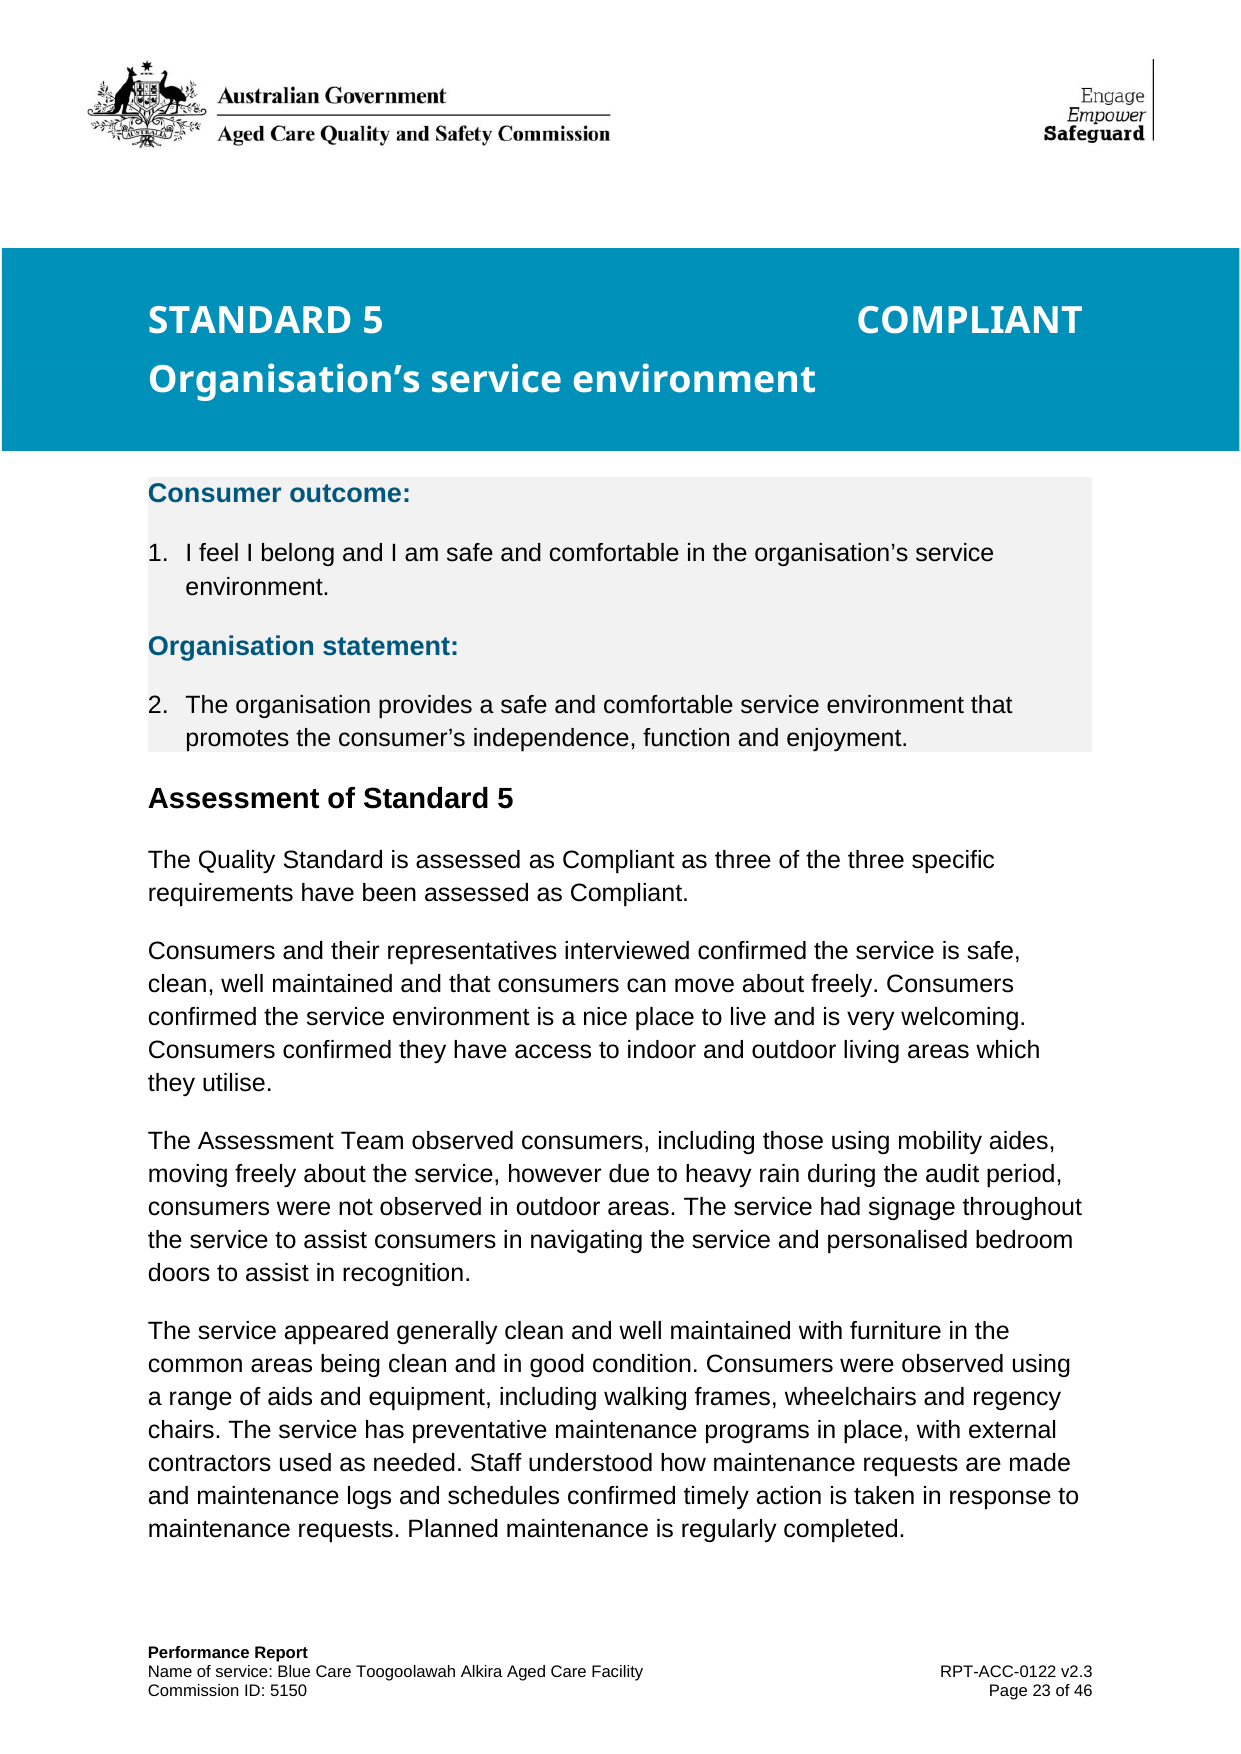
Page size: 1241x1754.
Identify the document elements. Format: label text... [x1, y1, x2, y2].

subtitle Organisation statement: [148, 629, 1092, 661]
list I feel I belong and I am safe and comfortable in the organisation’s service environment. [148, 538, 1092, 600]
text The Assessment Team observed consumers, including those using mobility aides, moving freely about the service, however due to heavy rain during the audit period, consumers were not observed in outdoor areas. The service had signage throughout the service to assist consumers in navigating the service and personalised bedroom doors to assist in recognition. [148, 1126, 1092, 1287]
text Consumers and their representatives interviewed confirmed the service is safe, clean, well maintained and that consumers can move about freely. Consumers confirmed the service environment is a nice place to live and is very welcoming. Consumers confirmed they have access to indoor and outdoor living areas which they utilise. [148, 936, 1092, 1097]
subtitle Consumer outcome: [148, 477, 1092, 509]
subtitle STANDARD 5 COMPLIANT Organisation’s service environment [148, 293, 1092, 403]
picture [1, 0, 1241, 169]
text The service appeared generally clean and well maintained with furniture in the common areas being clean and in good condition. Consumers were observed using a range of aids and equipment, including walking frames, wheelchairs and regency chairs. The service has preventative maintenance programs in place, with external contractors used as needed. Staff understood how maintenance requests are made and maintenance logs and schedules confirmed timely action is taken in response to maintenance requests. Planned maintenance is regularly completed. [148, 1316, 1092, 1543]
text The Quality Standard is assessed as Compliant as three of the three specific requirements have been assessed as Compliant. [148, 845, 1092, 907]
subtitle Assessment of Standard 5 [148, 781, 1092, 815]
list The organisation provides a safe and comfortable service environment that promotes the consumer’s independence, function and enjoyment. [148, 690, 1092, 752]
